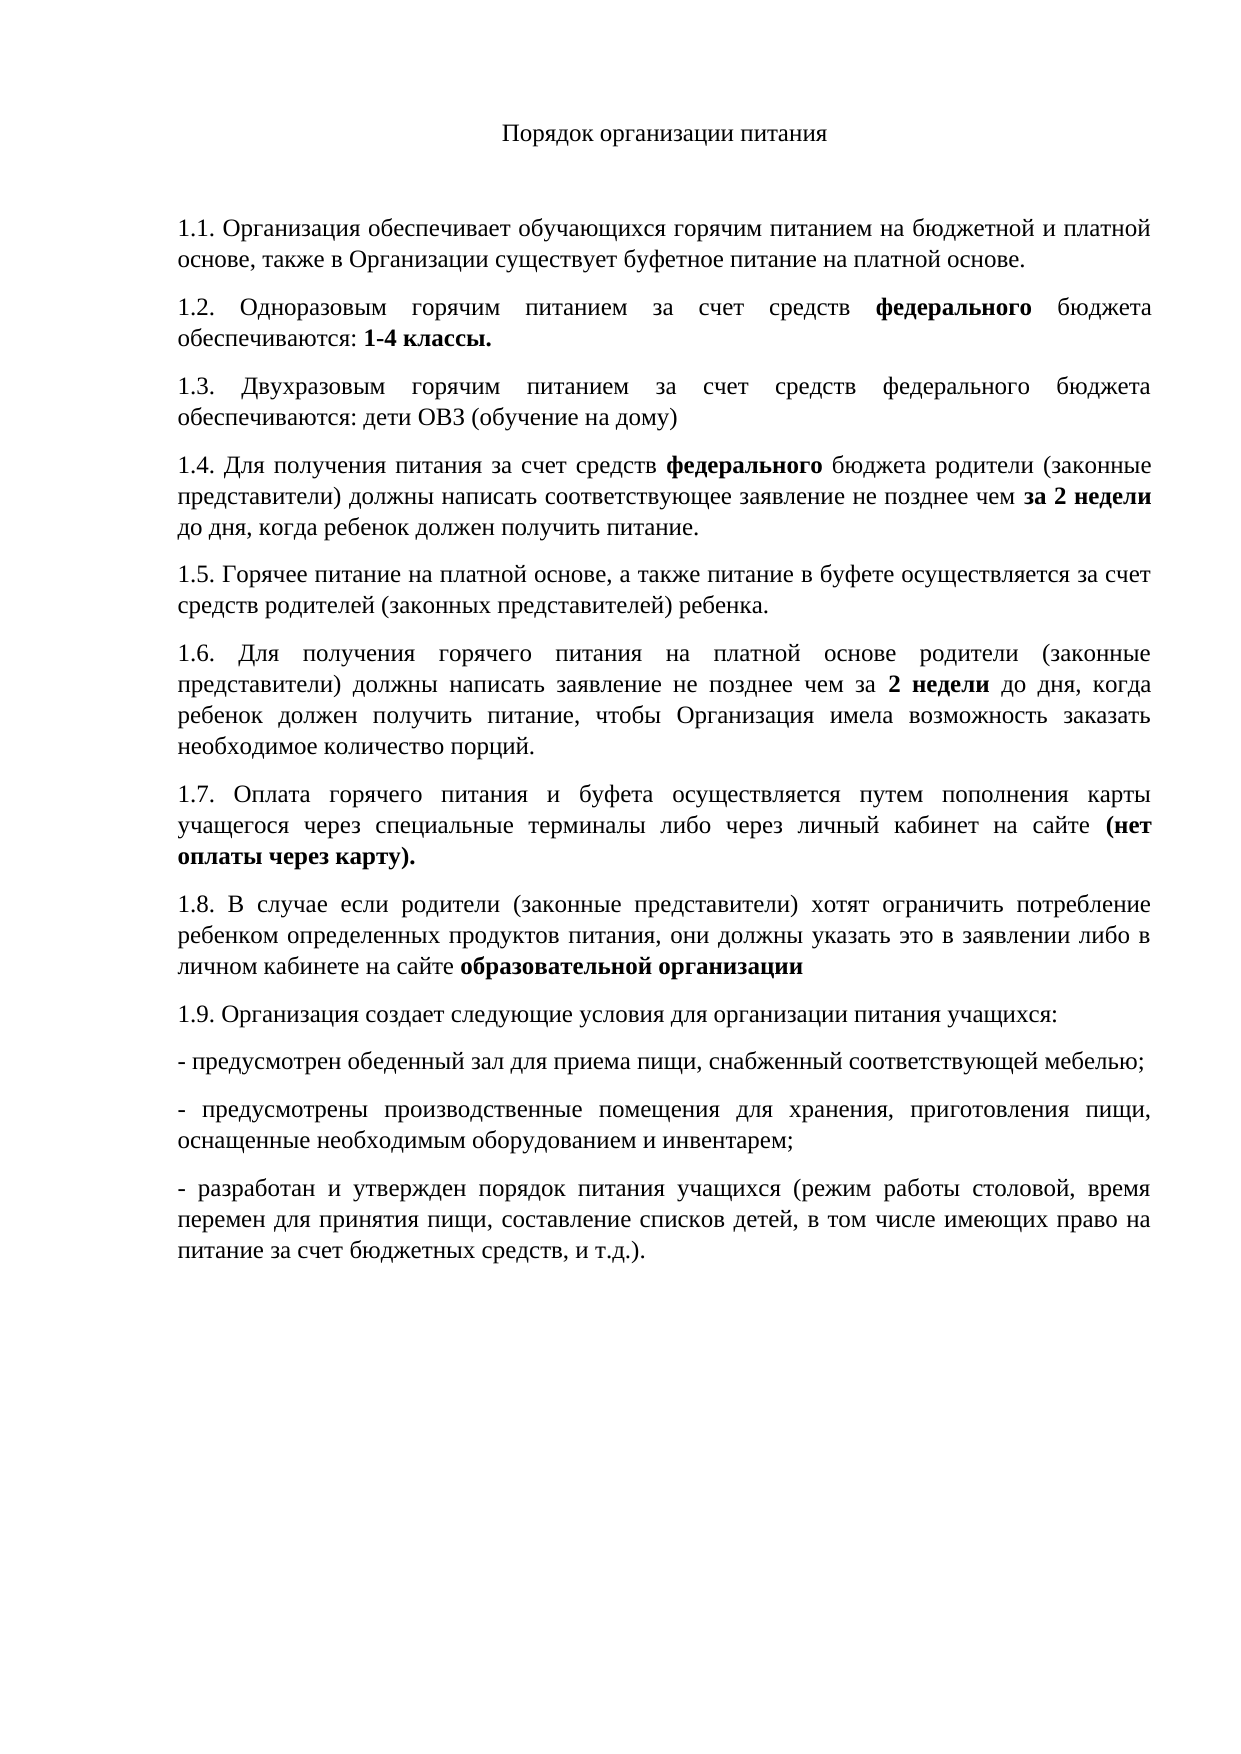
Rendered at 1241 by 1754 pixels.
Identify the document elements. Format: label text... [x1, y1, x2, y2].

text 1.8. В случае если родители (законные представители) хотят ограничить потребление ребенком определенных продуктов питания, они должны указать это в заявлении либо в личном кабинете на сайте образовательной организации [177, 889, 1152, 980]
text 1.7. Оплата горячего питания и буфета осуществляется путем пополнения карты учащегося через специальные терминалы либо через личный кабинет на сайте (нет оплаты через карту). [177, 779, 1152, 870]
text 1.6. Для получения горячего питания на платной основе родители (законные представители) должны написать заявление не позднее чем за 2 недели до дня, когда ребенок должен получить питание, чтобы Организация имела возможность заказать необходимое количество порций. [177, 638, 1152, 760]
text Порядок организации питания [177, 118, 1152, 147]
text - предусмотрены производственные помещения для хранения, приготовления пищи, оснащенные необходимым оборудованием и инвентарем; [177, 1094, 1152, 1154]
text 1.4. Для получения питания за счет средств федерального бюджета родители (законные представители) должны написать соответствующее заявление не позднее чем за 2 недели до дня, когда ребенок должен получить питание. [177, 450, 1152, 541]
text 1.3. Двухразовым горячим питанием за счет средств федерального бюджета обеспечиваются: дети ОВЗ (обучение на дому) [177, 371, 1152, 431]
text 1.1. Организация обеспечивает обучающихся горячим питанием на бюджетной и платной основе, также в Организации существует буфетное питание на платной основе. [177, 213, 1152, 273]
text - предусмотрен обеденный зал для приема пищи, снабженный соответствующей мебелью; [177, 1046, 1152, 1075]
text 1.9. Организация создает следующие условия для организации питания учащихся: [177, 999, 1152, 1027]
text - разработан и утвержден порядок питания учащихся (режим работы столовой, время перемен для принятия пищи, составление списков детей, в том числе имеющих право на питание за счет бюджетных средств, и т.д.). [177, 1173, 1152, 1264]
text 1.2. Одноразовым горячим питанием за счет средств федерального бюджета обеспечиваются: 1-4 классы. [177, 292, 1152, 352]
text 1.5. Горячее питание на платной основе, а также питание в буфете осуществляется за счет средств родителей (законных представителей) ребенка. [177, 559, 1152, 619]
